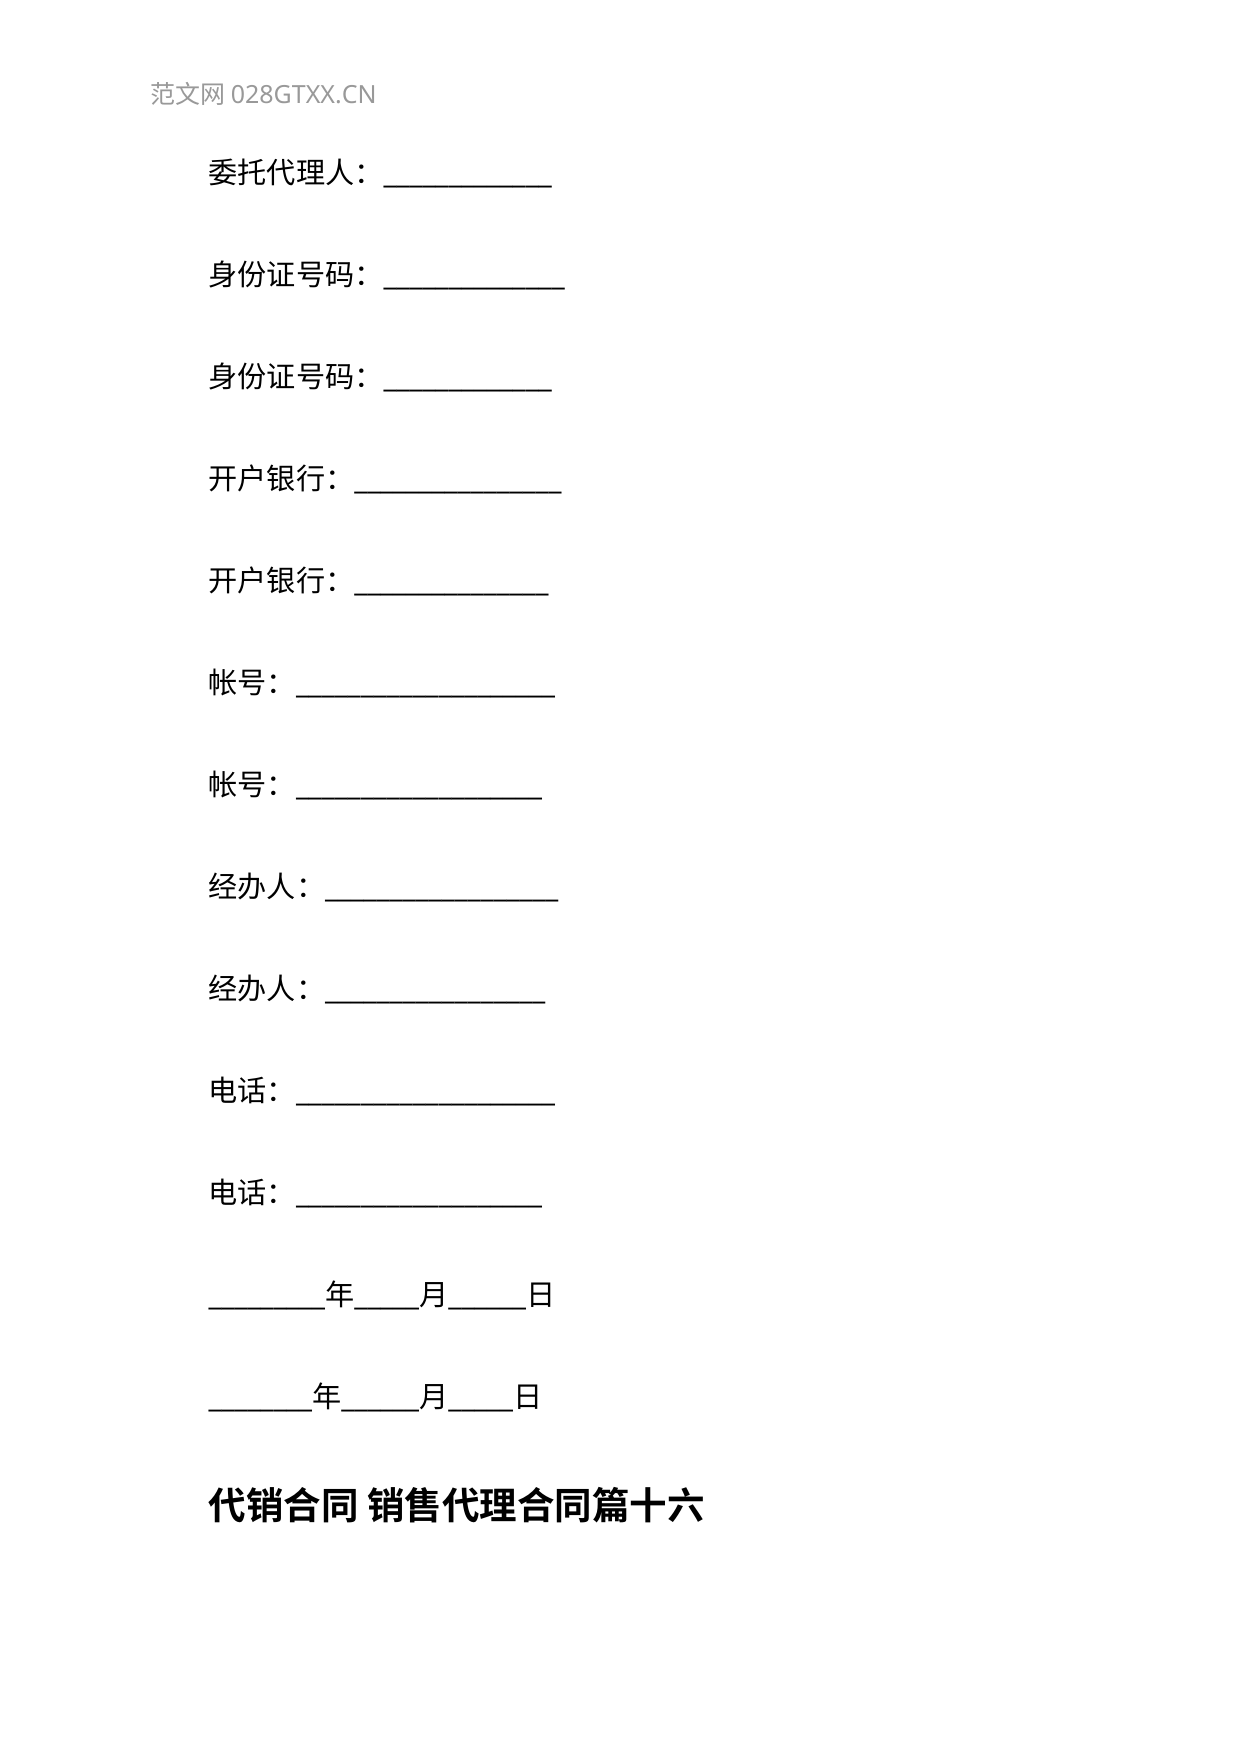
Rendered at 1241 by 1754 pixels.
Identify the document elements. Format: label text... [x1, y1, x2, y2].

text 帐号：____________________ [150, 660, 1090, 702]
text 开户银行：________________ [150, 456, 1090, 498]
text 帐号：___________________ [150, 762, 1090, 804]
text 电话：____________________ [150, 1068, 1090, 1110]
text 经办人：_________________ [150, 966, 1090, 1008]
text 身份证号码：______________ [150, 252, 1090, 294]
text _________年_____月______日 [150, 1272, 1090, 1314]
text 电话：___________________ [150, 1170, 1090, 1212]
text 身份证号码：_____________ [150, 354, 1090, 396]
text 经办人：__________________ [150, 864, 1090, 906]
text 委托代理人：_____________ [150, 150, 1090, 192]
text 开户银行：_______________ [150, 558, 1090, 600]
text ________年______月_____日 [150, 1374, 1090, 1416]
text 代销合同 销售代理合同篇十六 [150, 1476, 1090, 1530]
